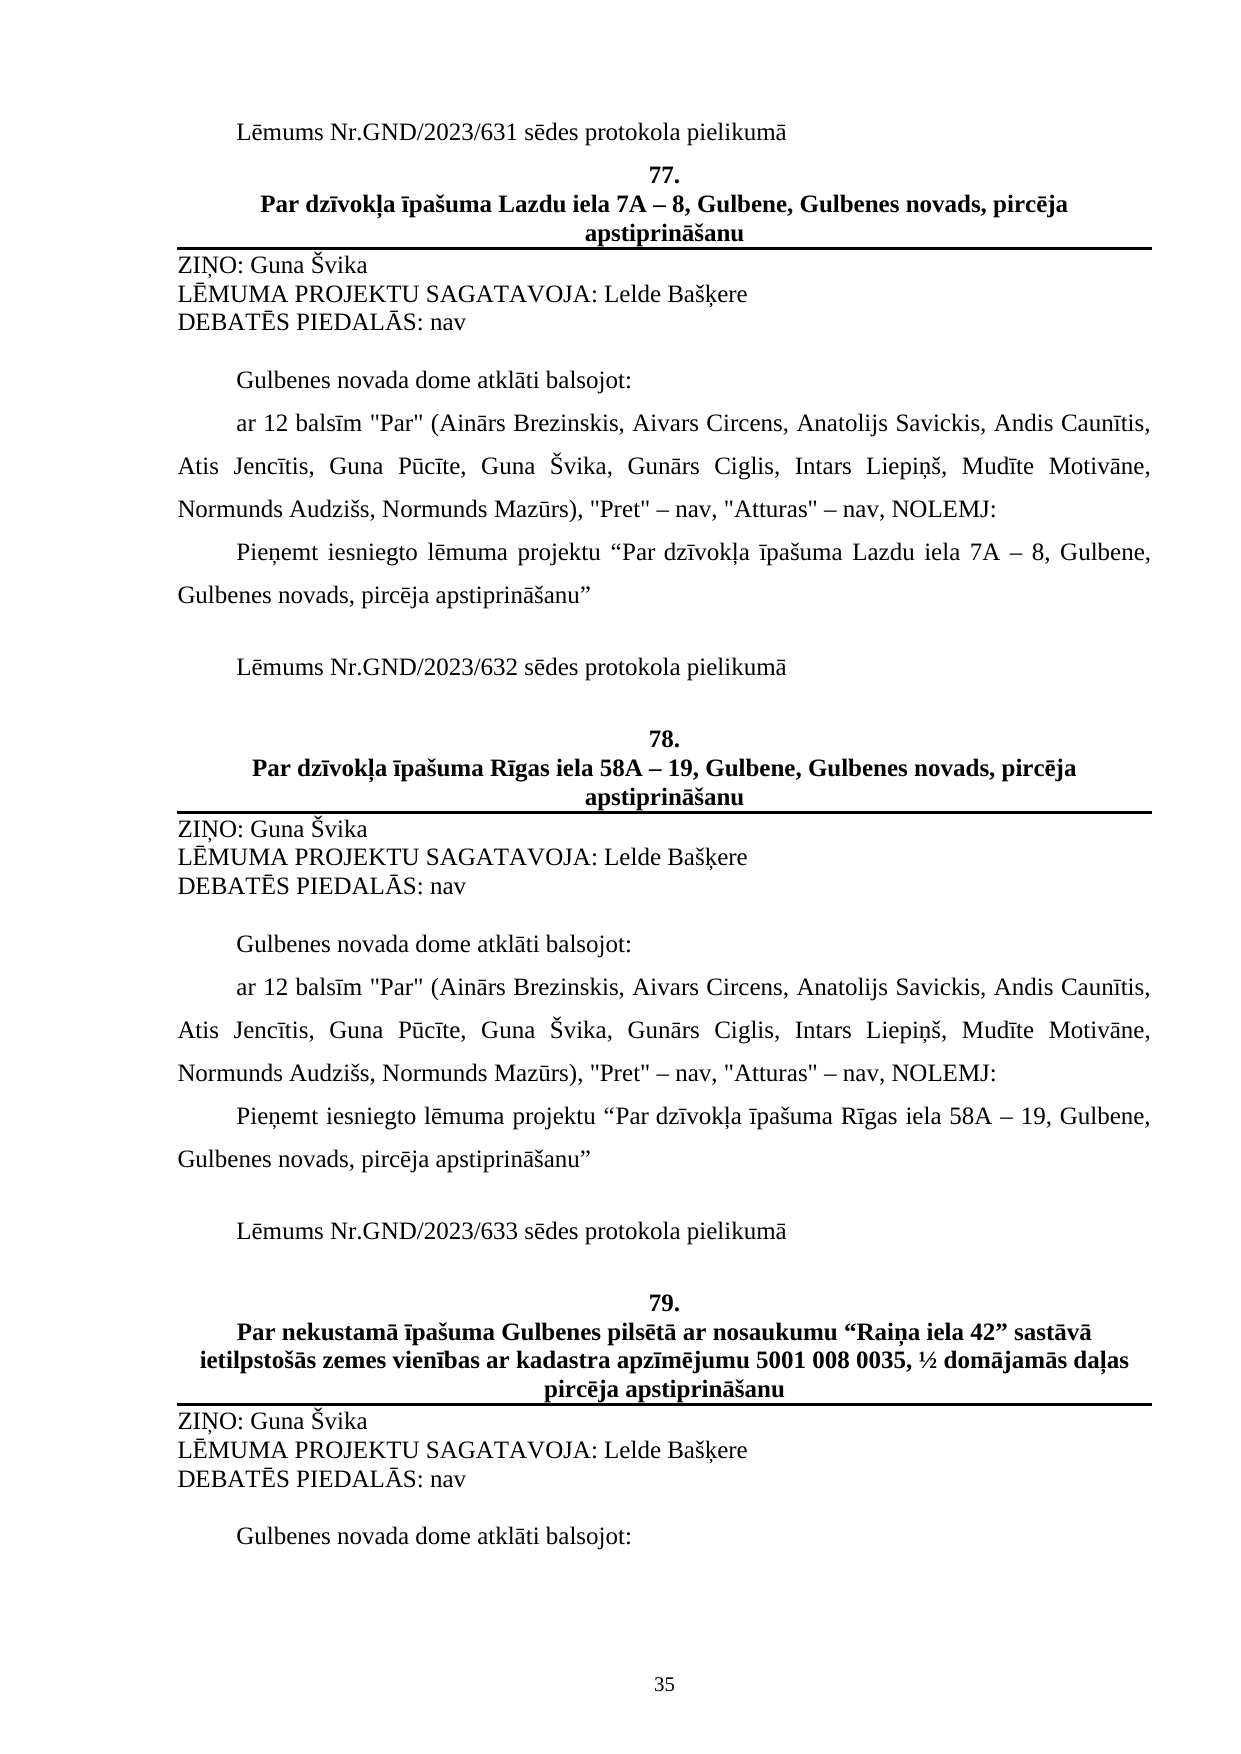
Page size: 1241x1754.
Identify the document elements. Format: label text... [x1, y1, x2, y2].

text 78. [177, 724, 1152, 753]
text ZIŅO: Guna Švika [177, 250, 1152, 279]
text Gulbenes novada dome atklāti balsojot: [177, 1521, 1152, 1550]
text Lēmums Nr.GND/2023/633 sēdes protokola pielikumā [177, 1216, 1152, 1245]
text Lēmums Nr.GND/2023/631 sēdes protokola pielikumā [177, 117, 1152, 146]
text Par dzīvokļa īpašuma Lazdu iela 7A – 8, Gulbene, Gulbenes novads, pircēja apstiprināšanu [177, 189, 1152, 247]
text Pieņemt iesniegto lēmuma projektu “Par dzīvokļa īpašuma Lazdu iela 7A – 8, Gulbene, Gulbenes novads, pircēja apstiprināšanu” [177, 537, 1152, 609]
text DEBATĒS PIEDALĀS: nav [177, 307, 1152, 336]
text Gulbenes novada dome atklāti balsojot: [177, 365, 1152, 394]
text Gulbenes novada dome atklāti balsojot: [177, 929, 1152, 957]
text LĒMUMA PROJEKTU SAGATAVOJA: Lelde Bašķere [177, 1435, 1152, 1464]
text LĒMUMA PROJEKTU SAGATAVOJA: Lelde Bašķere [177, 279, 1152, 307]
text 77. [177, 161, 1152, 189]
text DEBATĒS PIEDALĀS: nav [177, 1464, 1152, 1492]
text Par dzīvokļa īpašuma Rīgas iela 58A – 19, Gulbene, Gulbenes novads, pircēja apstiprināšanu [177, 753, 1152, 811]
text Lēmums Nr.GND/2023/632 sēdes protokola pielikumā [177, 652, 1152, 681]
text DEBATĒS PIEDALĀS: nav [177, 871, 1152, 900]
text LĒMUMA PROJEKTU SAGATAVOJA: Lelde Bašķere [177, 842, 1152, 871]
text Par nekustamā īpašuma Gulbenes pilsētā ar nosaukumu “Raiņa iela 42” sastāvā ietilpstošās zemes vienības ar kadastra apzīmējumu 5001 008 0035, ½ domājamās daļas pircēja apstiprināšanu [177, 1317, 1152, 1403]
text 79. [177, 1288, 1152, 1317]
text ZIŅO: Guna Švika [177, 1406, 1152, 1435]
text Pieņemt iesniegto lēmuma projektu “Par dzīvokļa īpašuma Rīgas iela 58A – 19, Gulbene, Gulbenes novads, pircēja apstiprināšanu” [177, 1101, 1152, 1173]
text ZIŅO: Guna Švika [177, 814, 1152, 842]
